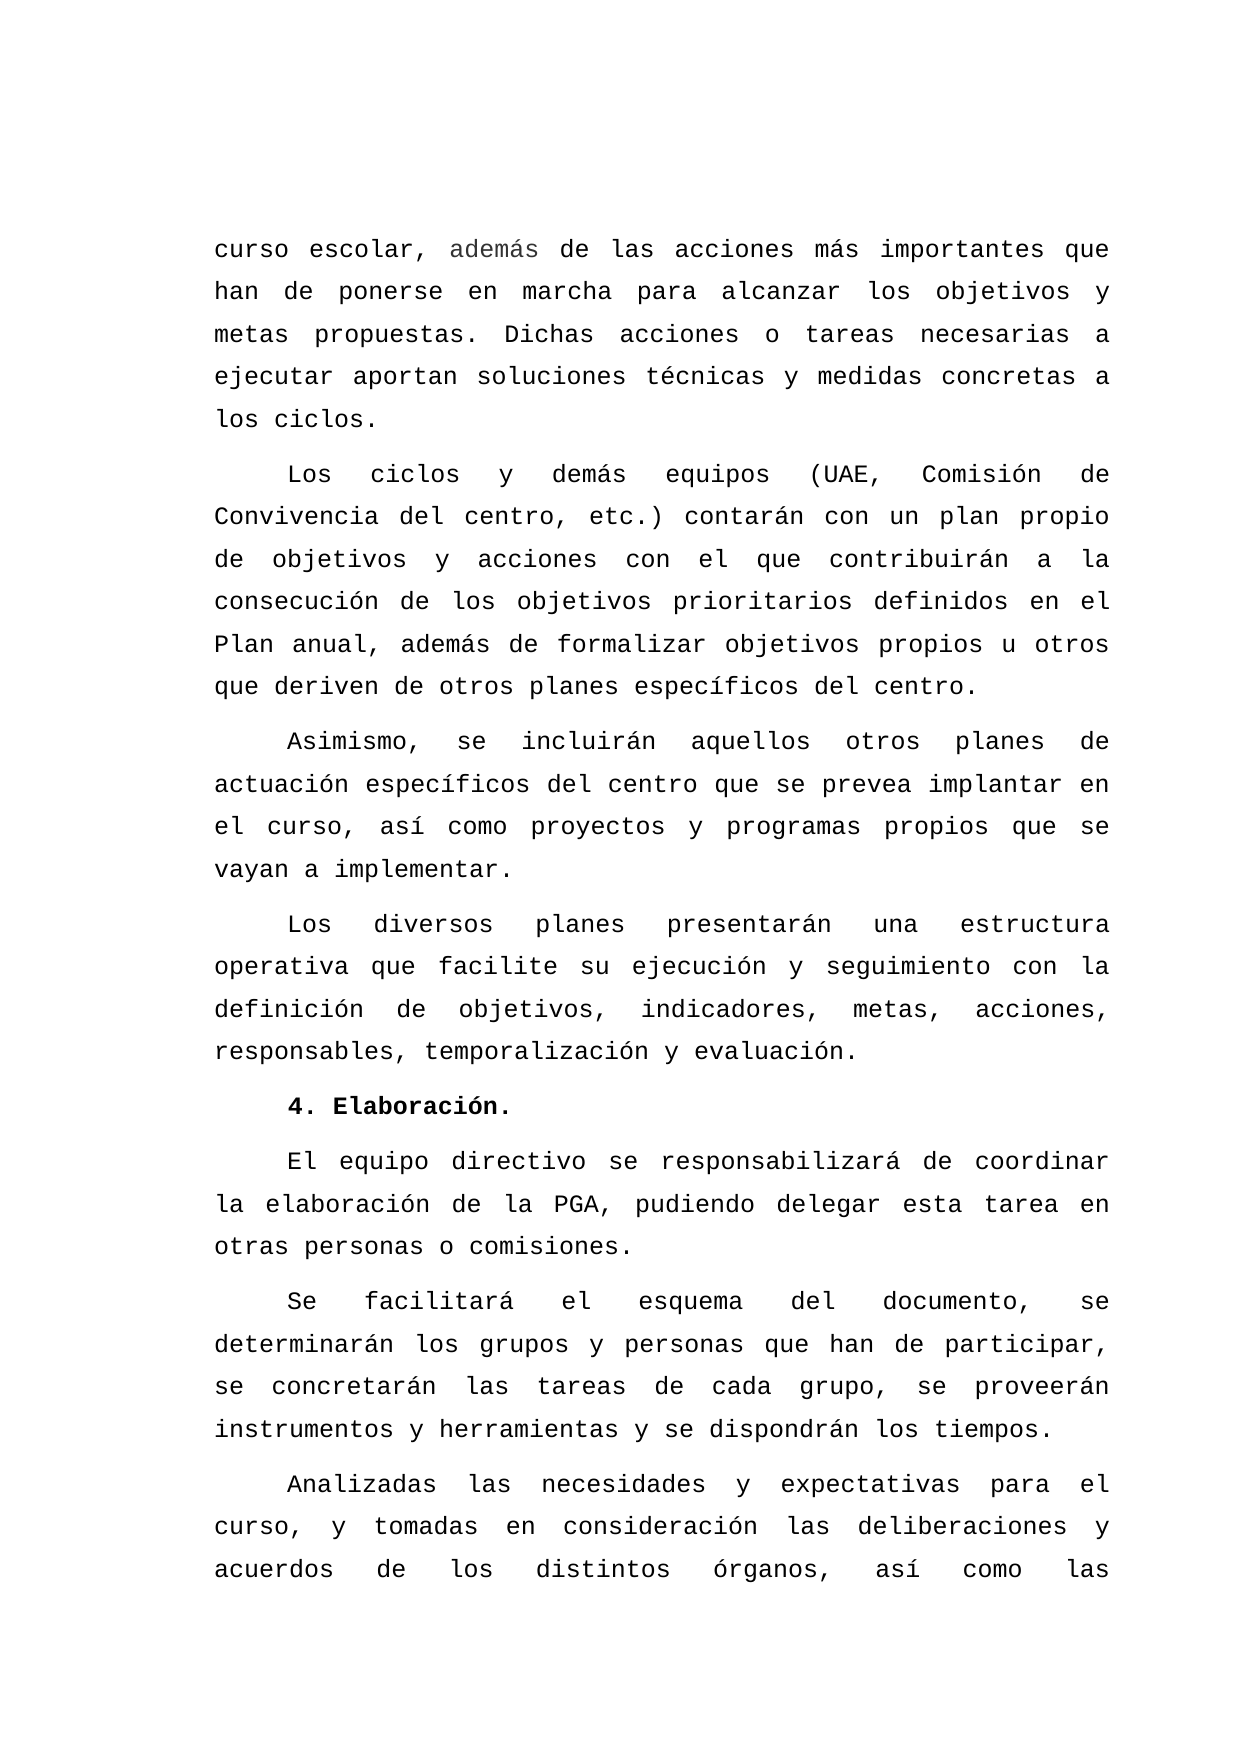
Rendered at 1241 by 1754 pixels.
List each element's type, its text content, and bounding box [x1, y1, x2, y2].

text El equipo directivo se responsabilizará de coordinar la elaboración de la PGA, pudiendo delegar esta tarea en otras personas o comisiones. [214, 1149, 1110, 1262]
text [214, 236, 1110, 434]
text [214, 1471, 1110, 1584]
text Los ciclos y demás equipos (UAE, Comisión de Convivencia del centro, etc.) contarán con un plan propio de objetivos y acciones con el que contribuirán a la consecución de los objetivos prioritarios definidos en el Plan anual, además de formalizar objetivos propios u otros que deriven de otros planes específicos del centro. [214, 461, 1110, 702]
text Asimismo, se incluirán aquellos otros planes de actuación específicos del centro que se prevea implantar en el curso, así como proyectos y programas propios que se vayan a implementar. [214, 729, 1110, 884]
text Los diversos planes presentarán una estructura operativa que facilite su ejecución y seguimiento con la definición de objetivos, indicadores, metas, acciones, responsables, temporalización y evaluación. [214, 911, 1110, 1067]
text 4. Elaboración. [214, 1094, 1110, 1122]
text Se facilitará el esquema del documento, se determinarán los grupos y personas que han de participar, se concretarán las tareas de cada grupo, se proveerán instrumentos y herramientas y se dispondrán los tiempos. [214, 1289, 1110, 1444]
